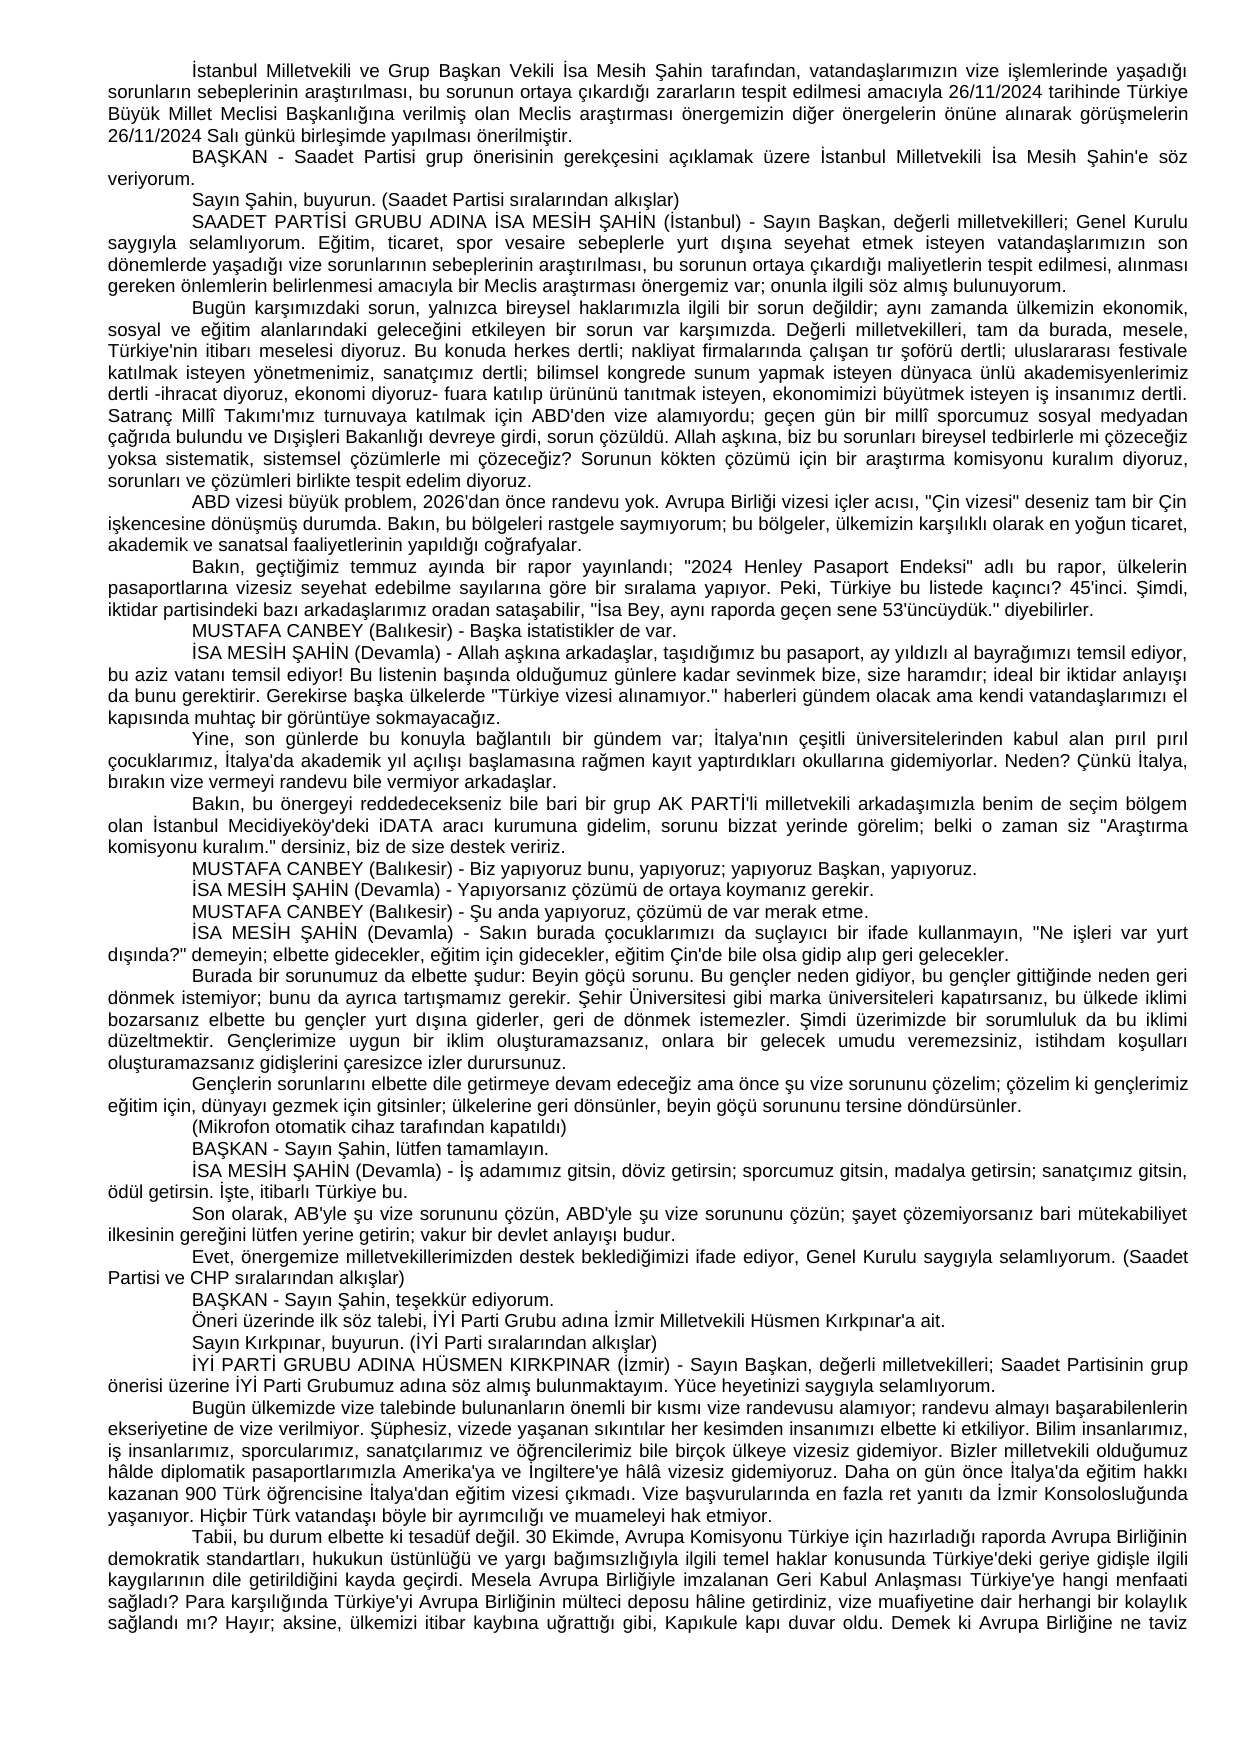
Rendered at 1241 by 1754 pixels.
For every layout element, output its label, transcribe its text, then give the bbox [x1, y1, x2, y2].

text Sayın Şahin, buyurun. (Saadet Partisi sıralarından alkışlar) [108, 189, 1189, 211]
text Burada bir sorunumuz da elbette şudur: Beyin göçü sorunu. Bu gençler neden gidiyor, bu gençler gittiğinde neden geri dönmek istemiyor; bunu da ayrıca tartışmamız gerekir. Şehir Üniversitesi gibi marka üniversiteleri kapatırsanız, bu ülkede iklimi bozarsanız elbette bu gençler yurt dışına giderler, geri de dönmek istemezler. Şimdi üzerimizde bir sorumluluk da bu iklimi düzeltmektir. Gençlerimize uygun bir iklim oluşturamazsanız, onlara bir gelecek umudu veremezsiniz, istihdam koşulları oluşturamazsanız gidişlerini çaresizce izler durursunuz. [108, 965, 1189, 1073]
text BAŞKAN - Saadet Partisi grup önerisinin gerekçesini açıklamak üzere İstanbul Milletvekili İsa Mesih Şahin'e söz veriyorum. [108, 146, 1189, 189]
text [108, 1526, 1189, 1634]
text İstanbul Milletvekili ve Grup Başkan Vekili İsa Mesih Şahin tarafından, vatandaşlarımızın vize işlemlerinde yaşadığı sorunların sebeplerinin araştırılması, bu sorunun ortaya çıkardığı zararların tespit edilmesi amacıyla 26/11/2024 tarihinde Türkiye Büyük Millet Meclisi Başkanlığına verilmiş olan Meclis araştırması önergemizin diğer önergelerin önüne alınarak görüşmelerin 26/11/2024 Salı günkü birleşimde yapılması önerilmiştir. [108, 60, 1189, 146]
text İSA MESİH ŞAHİN (Devamla) - Allah aşkına arkadaşlar, taşıdığımız bu pasaport, ay yıldızlı al bayrağımızı temsil ediyor, bu aziz vatanı temsil ediyor! Bu listenin başında olduğumuz günlere kadar sevinmek bize, size haramdır; ideal bir iktidar anlayışı da bunu gerektirir. Gerekirse başka ülkelerde "Türkiye vizesi alınamıyor." haberleri gündem olacak ama kendi vatandaşlarımızı el kapısında muhtaç bir görüntüye sokmayacağız. [108, 642, 1189, 728]
text MUSTAFA CANBEY (Balıkesir) - Şu anda yapıyoruz, çözümü de var merak etme. [108, 901, 1189, 922]
text BAŞKAN - Sayın Şahin, lütfen tamamlayın. [108, 1138, 1189, 1159]
text Evet, önergemize milletvekillerimizden destek beklediğimizi ifade ediyor, Genel Kurulu saygıyla selamlıyorum. (Saadet Partisi ve CHP sıralarından alkışlar) [108, 1246, 1189, 1289]
text Bakın, bu önergeyi reddedecekseniz bile bari bir grup AK PARTİ'li milletvekili arkadaşımızla benim de seçim bölgem olan İstanbul Mecidiyeköy'deki iDATA aracı kurumuna gidelim, sorunu bizzat yerinde görelim; belki o zaman siz "Araştırma komisyonu kuralım." dersiniz, biz de size destek veririz. [108, 793, 1189, 857]
text İSA MESİH ŞAHİN (Devamla) - Sakın burada çocuklarımızı da suçlayıcı bir ifade kullanmayın, "Ne işleri var yurt dışında?" demeyin; elbette gidecekler, eğitim için gidecekler, eğitim Çin'de bile olsa gidip alıp geri gelecekler. [108, 922, 1189, 965]
text Öneri üzerinde ilk söz talebi, İYİ Parti Grubu adına İzmir Milletvekili Hüsmen Kırkpınar'a ait. [108, 1310, 1189, 1332]
text Son olarak, AB'yle şu vize sorununu çözün, ABD'yle şu vize sorununu çözün; şayet çözemiyorsanız bari mütekabiliyet ilkesinin gereğini lütfen yerine getirin; vakur bir devlet anlayışı budur. [108, 1202, 1189, 1246]
text Sayın Kırkpınar, buyurun. (İYİ Parti sıralarından alkışlar) [108, 1332, 1189, 1353]
text MUSTAFA CANBEY (Balıkesir) - Biz yapıyoruz bunu, yapıyoruz; yapıyoruz Başkan, yapıyoruz. [108, 857, 1189, 879]
text SAADET PARTİSİ GRUBU ADINA İSA MESİH ŞAHİN (İstanbul) - Sayın Başkan, değerli milletvekilleri; Genel Kurulu saygıyla selamlıyorum. Eğitim, ticaret, spor vesaire sebeplerle yurt dışına seyehat etmek isteyen vatandaşlarımızın son dönemlerde yaşadığı vize sorunlarının sebeplerinin araştırılması, bu sorunun ortaya çıkardığı maliyetlerin tespit edilmesi, alınması gereken önlemlerin belirlenmesi amacıyla bir Meclis araştırması önergemiz var; onunla ilgili söz almış bulunuyorum. [108, 211, 1189, 297]
text Bakın, geçtiğimiz temmuz ayında bir rapor yayınlandı; "2024 Henley Pasaport Endeksi" adlı bu rapor, ülkelerin pasaportlarına vizesiz seyehat edebilme sayılarına göre bir sıralama yapıyor. Peki, Türkiye bu listede kaçıncı? 45'inci. Şimdi, iktidar partisindeki bazı arkadaşlarımız oradan sataşabilir, "İsa Bey, aynı raporda geçen sene 53'üncüydük." diyebilirler. [108, 556, 1189, 620]
text İSA MESİH ŞAHİN (Devamla) - Yapıyorsanız çözümü de ortaya koymanız gerekir. [108, 879, 1189, 901]
text BAŞKAN - Sayın Şahin, teşekkür ediyorum. [108, 1289, 1189, 1310]
text Gençlerin sorunlarını elbette dile getirmeye devam edeceğiz ama önce şu vize sorununu çözelim; çözelim ki gençlerimiz eğitim için, dünyayı gezmek için gitsinler; ülkelerine geri dönsünler, beyin göçü sorununu tersine döndürsünler. [108, 1073, 1189, 1116]
text ABD vizesi büyük problem, 2026'dan önce randevu yok. Avrupa Birliği vizesi içler acısı, "Çin vizesi" deseniz tam bir Çin işkencesine dönüşmüş durumda. Bakın, bu bölgeleri rastgele saymıyorum; bu bölgeler, ülkemizin karşılıklı olarak en yoğun ticaret, akademik ve sanatsal faaliyetlerinin yapıldığı coğrafyalar. [108, 491, 1189, 556]
text Yine, son günlerde bu konuyla bağlantılı bir gündem var; İtalya'nın çeşitli üniversitelerinden kabul alan pırıl pırıl çocuklarımız, İtalya'da akademik yıl açılışı başlamasına rağmen kayıt yaptırdıkları okullarına gidemiyorlar. Neden? Çünkü İtalya, bırakın vize vermeyi randevu bile vermiyor arkadaşlar. [108, 728, 1189, 793]
text İYİ PARTİ GRUBU ADINA HÜSMEN KIRKPINAR (İzmir) - Sayın Başkan, değerli milletvekilleri; Saadet Partisinin grup önerisi üzerine İYİ Parti Grubumuz adına söz almış bulunmaktayım. Yüce heyetinizi saygıyla selamlıyorum. [108, 1353, 1189, 1397]
text Bugün karşımızdaki sorun, yalnızca bireysel haklarımızla ilgili bir sorun değildir; aynı zamanda ülkemizin ekonomik, sosyal ve eğitim alanlarındaki geleceğini etkileyen bir sorun var karşımızda. Değerli milletvekilleri, tam da burada, mesele, Türkiye'nin itibarı meselesi diyoruz. Bu konuda herkes dertli; nakliyat firmalarında çalışan tır şoförü dertli; uluslararası festivale katılmak isteyen yönetmenimiz, sanatçımız dertli; bilimsel kongrede sunum yapmak isteyen dünyaca ünlü akademisyenlerimiz dertli -ihracat diyoruz, ekonomi diyoruz- fuara katılıp ürününü tanıtmak isteyen, ekonomimizi büyütmek isteyen iş insanımız dertli. Satranç Millî Takımı'mız turnuvaya katılmak için ABD'den vize alamıyordu; geçen gün bir millî sporcumuz sosyal medyadan çağrıda bulundu ve Dışişleri Bakanlığı devreye girdi, sorun çözüldü. Allah aşkına, biz bu sorunları bireysel tedbirlerle mi çözeceğiz yoksa sistematik, sistemsel çözümlerle mi çözeceğiz? Sorunun kökten çözümü için bir araştırma komisyonu kuralım diyoruz, sorunları ve çözümleri birlikte tespit edelim diyoruz. [108, 297, 1189, 491]
text İSA MESİH ŞAHİN (Devamla) - İş adamımız gitsin, döviz getirsin; sporcumuz gitsin, madalya getirsin; sanatçımız gitsin, ödül getirsin. İşte, itibarlı Türkiye bu. [108, 1159, 1189, 1202]
text MUSTAFA CANBEY (Balıkesir) - Başka istatistikler de var. [108, 620, 1189, 642]
text Bugün ülkemizde vize talebinde bulunanların önemli bir kısmı vize randevusu alamıyor; randevu almayı başarabilenlerin ekseriyetine de vize verilmiyor. Şüphesiz, vizede yaşanan sıkıntılar her kesimden insanımızı elbette ki etkiliyor. Bilim insanlarımız, iş insanlarımız, sporcularımız, sanatçılarımız ve öğrencilerimiz bile birçok ülkeye vizesiz gidemiyor. Bizler milletvekili olduğumuz hâlde diplomatik pasaportlarımızla Amerika'ya ve İngiltere'ye hâlâ vizesiz gidemiyoruz. Daha on gün önce İtalya'da eğitim hakkı kazanan 900 Türk öğrencisine İtalya'dan eğitim vizesi çıkmadı. Vize başvurularında en fazla ret yanıtı da İzmir Konsolosluğunda yaşanıyor. Hiçbir Türk vatandaşı böyle bir ayrımcılığı ve muameleyi hak etmiyor. [108, 1397, 1189, 1526]
text (Mikrofon otomatik cihaz tarafından kapatıldı) [108, 1116, 1189, 1138]
